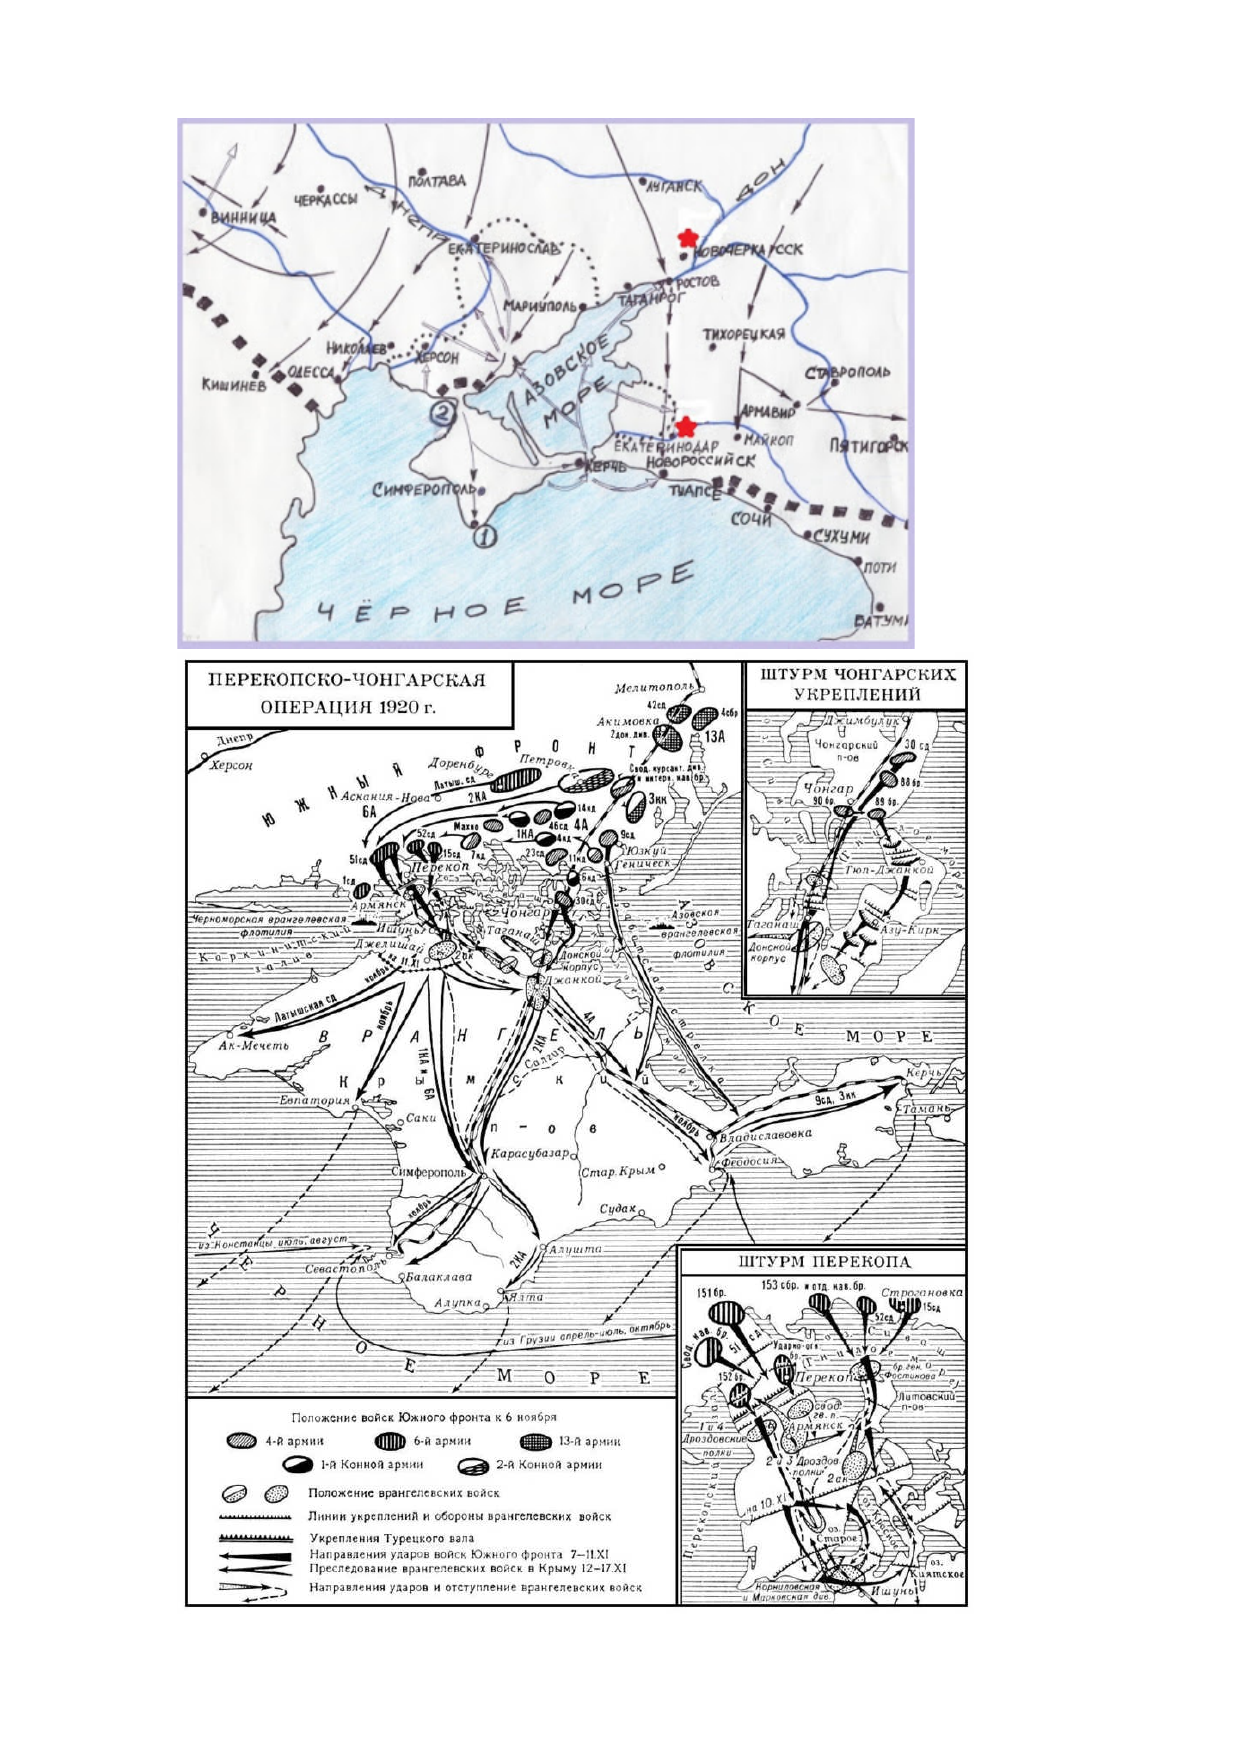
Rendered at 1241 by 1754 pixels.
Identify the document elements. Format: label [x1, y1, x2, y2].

picture [177, 118, 915, 649]
picture [177, 652, 974, 1614]
